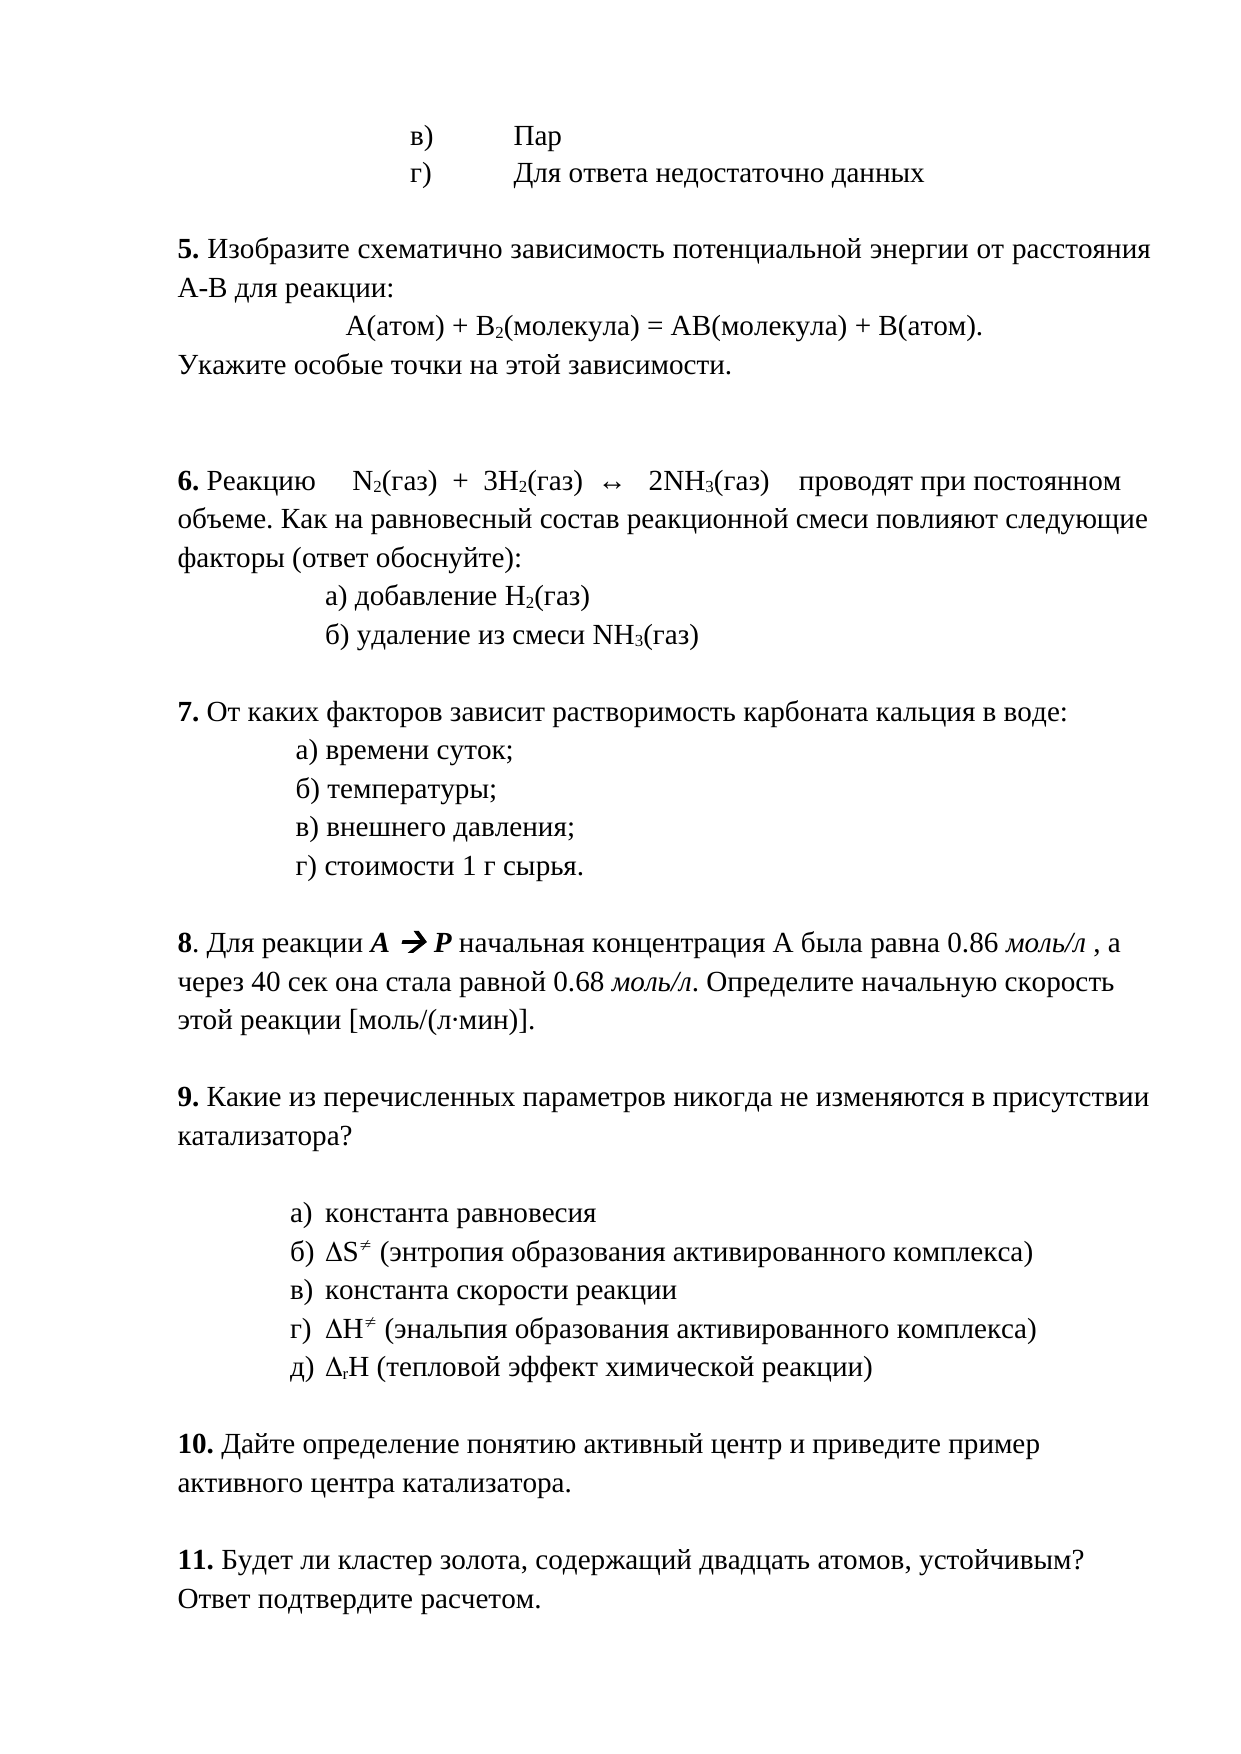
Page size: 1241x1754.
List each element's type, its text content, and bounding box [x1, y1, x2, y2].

text 10. Дайте определение понятию активный центр и приведите пример активного центра катализатора. [177, 1427, 1152, 1499]
text а) времени суток; [295, 732, 1152, 766]
table_cell в) [399, 118, 502, 156]
text 8. Для реакции A P начальная концентрация А была равна 0.86 моль/л , а через 40 сек она стала равной 0.68 моль/л. Определите начальную скорость этой реакции [моль/(л∙мин)]. [177, 925, 1152, 1036]
table_cell Для ответа недостаточно данных [502, 156, 1004, 193]
text б) удаление из смеси NH3(газ) [177, 617, 1152, 650]
table_cell г) [399, 156, 502, 193]
text в) внешнего давления; [295, 809, 1152, 843]
text A(атом) + B2(молекула) = АВ(молекула) + В(атом). [177, 308, 1152, 342]
text 5. Изобразите схематично зависимость потенциальной энергии от расстояния А-В для реакции: [177, 231, 1152, 303]
text г) стоимости 1 г сырья. [295, 848, 1152, 882]
text Укажите особые точки на этой зависимости. [177, 347, 1152, 381]
text 6. Реакцию N2(газ) + 3H2(газ) ↔ 2NH3(газ) проводят при постоянном объеме. Как на равновесный состав реакционной смеси повлияют следующие факторы (ответ обоснуйте): [177, 463, 1152, 573]
text в) константа скорости реакции [290, 1272, 1152, 1306]
text б) температуры; [295, 771, 1152, 804]
text a) константа равновесия [290, 1195, 1152, 1229]
table_cell Пар [502, 118, 1004, 156]
text д) rН (тепловой эффект химической реакции) [290, 1349, 1152, 1383]
text 11. Будет ли кластер золота, содержащий двадцать атомов, устойчивым? Ответ подтвердите расчетом. [177, 1542, 1152, 1614]
text г) Н (энальпия образования активированного комплекса) [290, 1311, 1152, 1344]
text 7. От каких факторов зависит растворимость карбоната кальция в воде: [177, 694, 1152, 727]
text а) добавление H2(газ) [177, 578, 1152, 612]
text б) S (энтропия образования активированного комплекса) [290, 1234, 1152, 1267]
text 9. Какие из перечисленных параметров никогда не изменяются в присутствии катализатора? [177, 1079, 1152, 1152]
